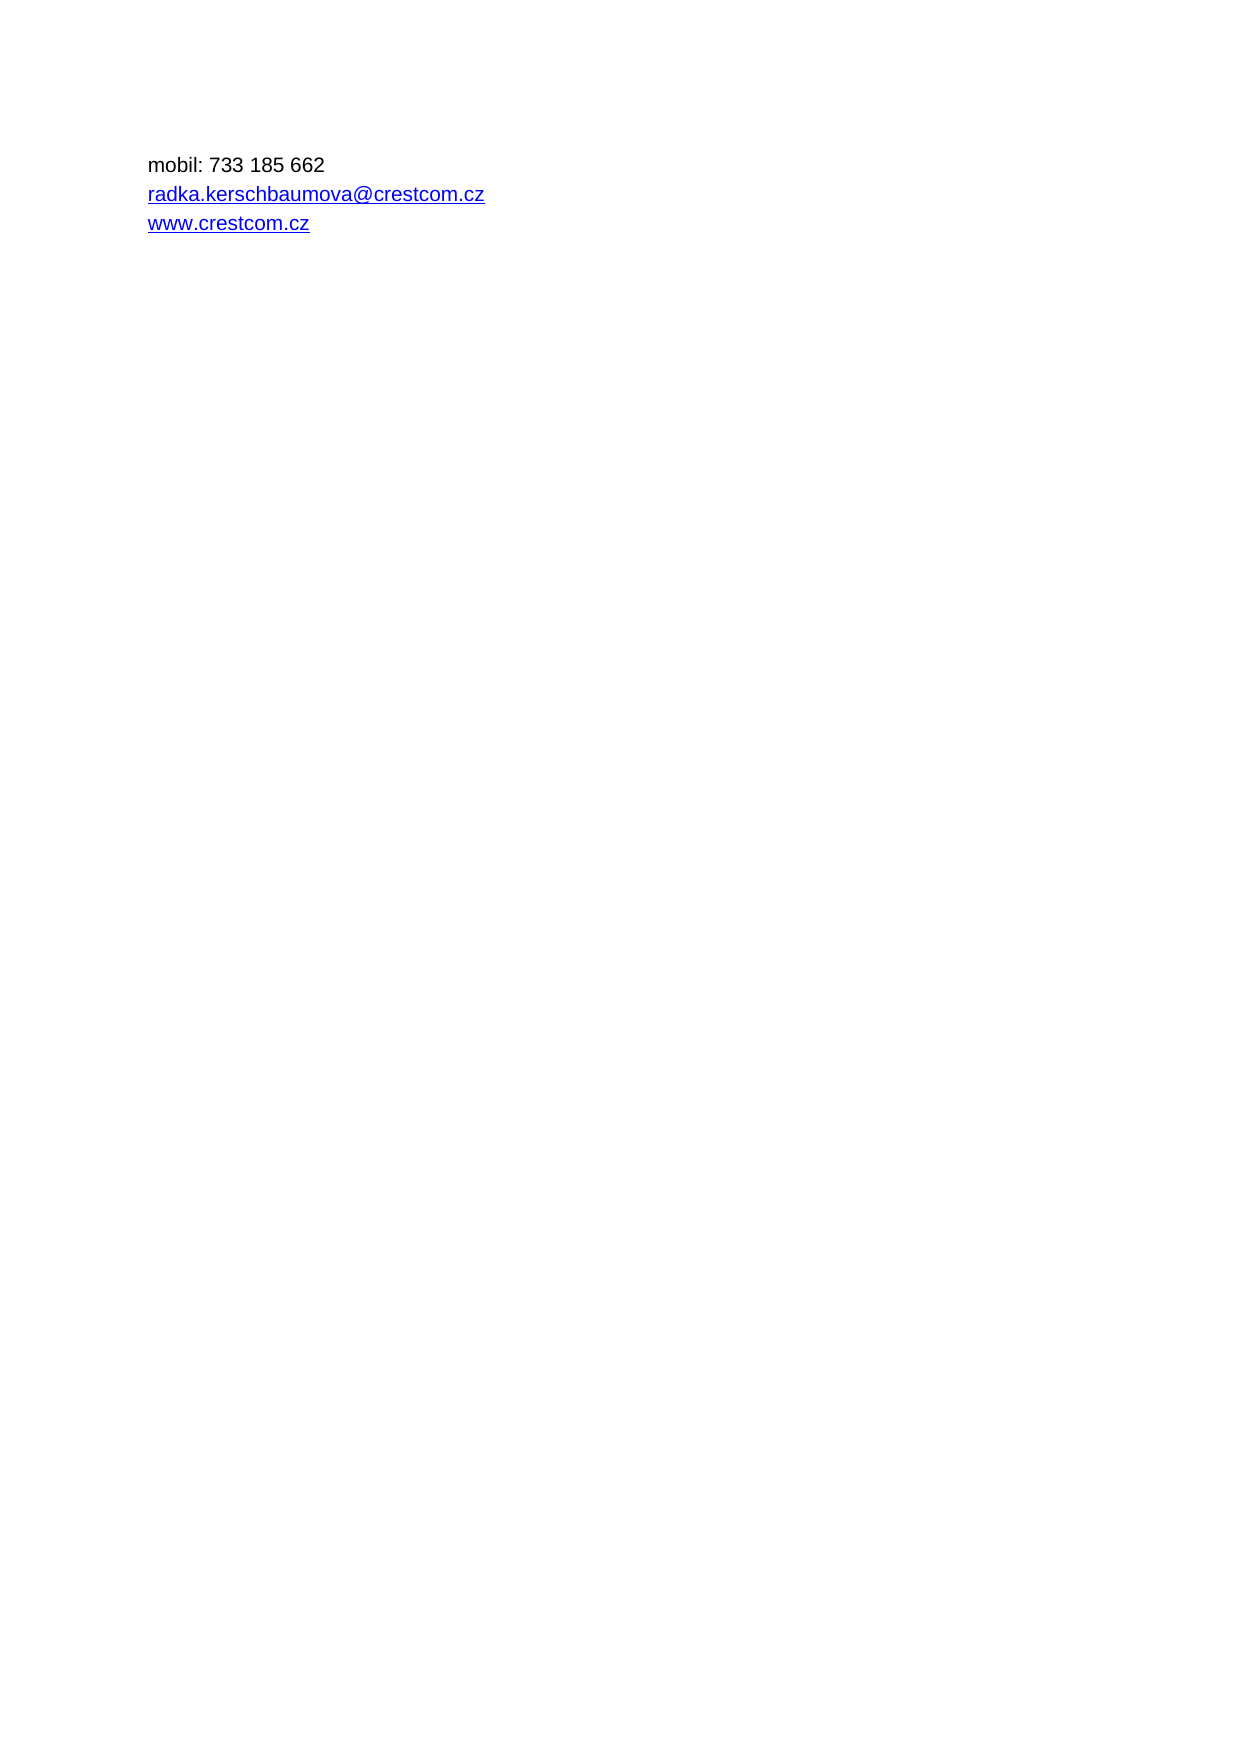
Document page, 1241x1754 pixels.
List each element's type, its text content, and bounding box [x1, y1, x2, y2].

text www.crestcom.cz [148, 206, 1093, 235]
text radka.kerschbaumova@crestcom.cz [148, 177, 1093, 206]
text mobil: 733 185 662 [148, 148, 1093, 177]
